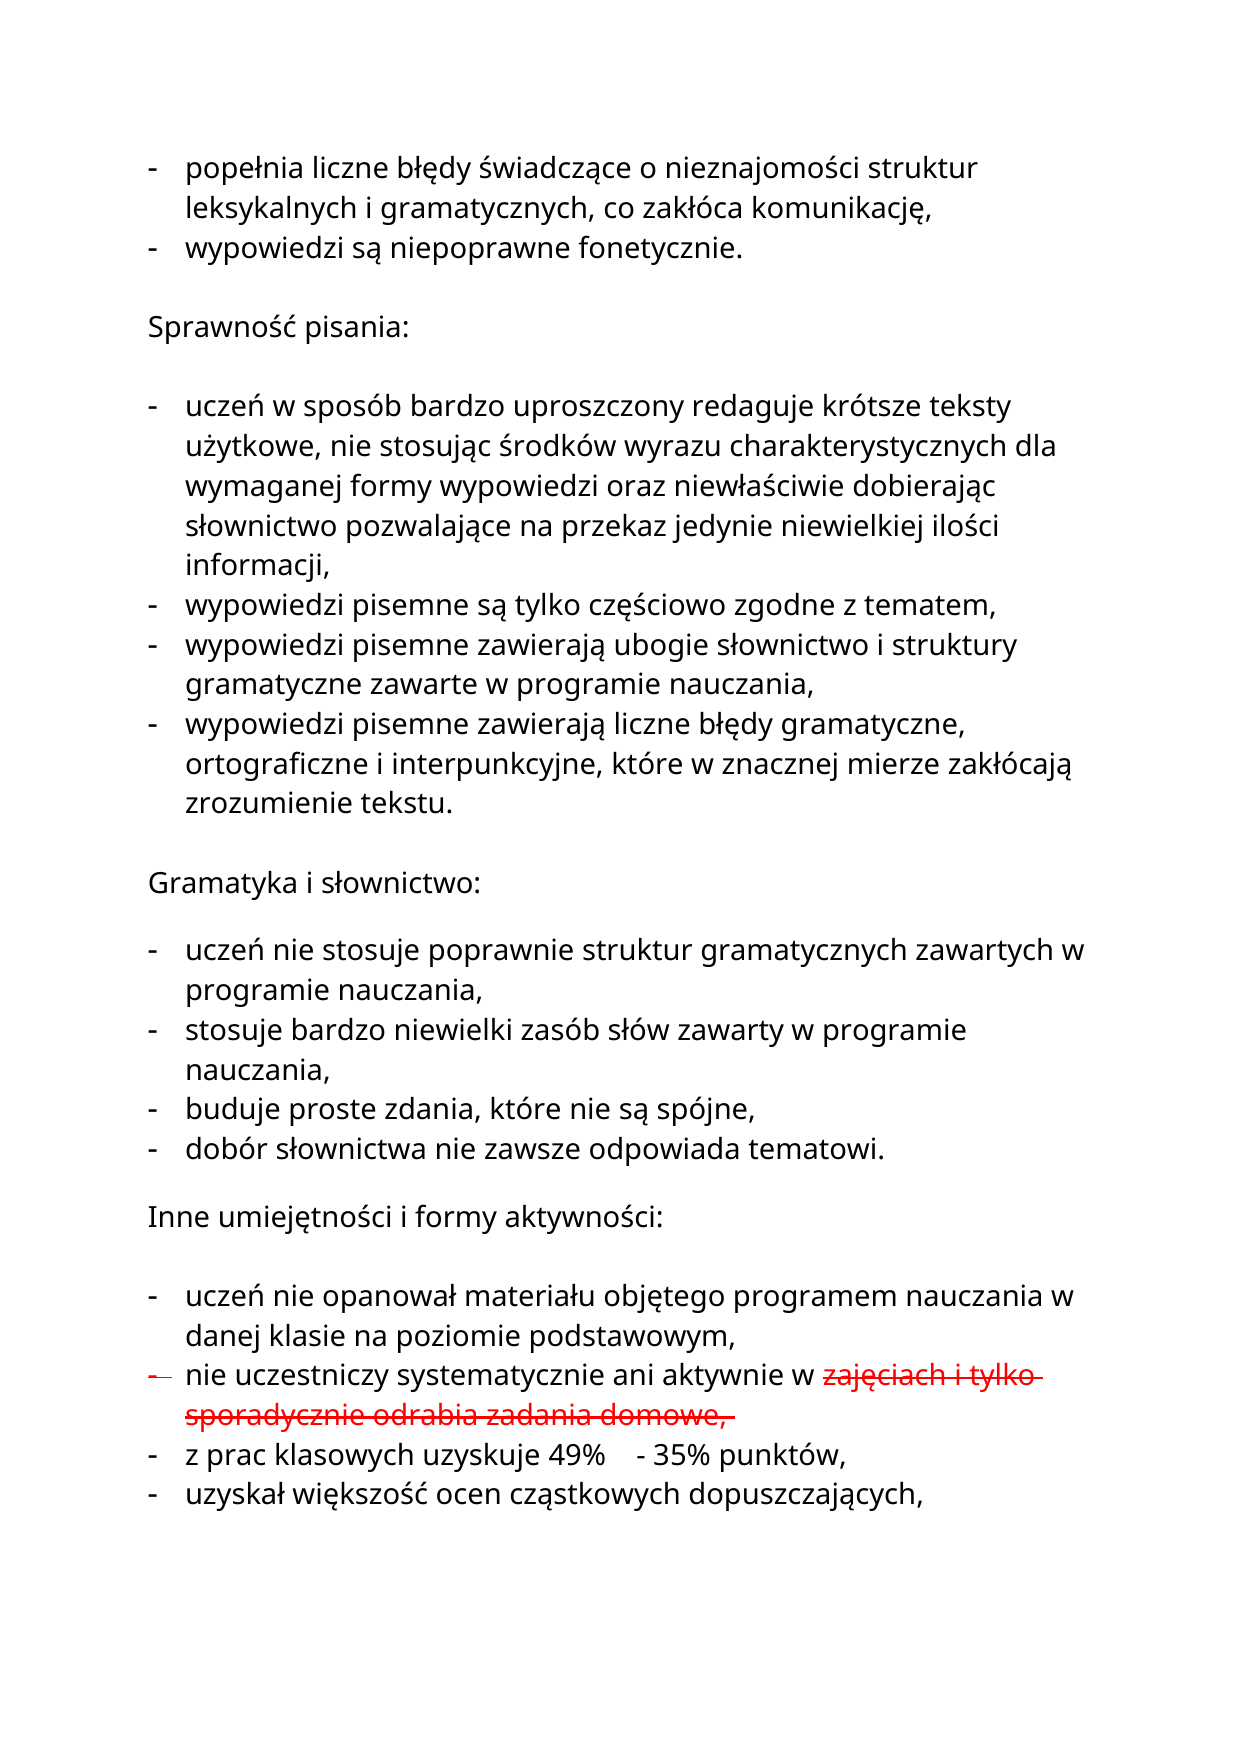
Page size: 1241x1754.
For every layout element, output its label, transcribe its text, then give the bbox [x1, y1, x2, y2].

text Sprawność pisania: [148, 306, 1093, 346]
list stosuje bardzo niewielki zasób słów zawarty w programie nauczania, [148, 1009, 1093, 1088]
list uczeń w sposób bardzo uproszczony redaguje krótsze teksty użytkowe, nie stosując środków wyrazu charakterystycznych dla wymaganej formy wypowiedzi oraz niewłaściwie dobierając słownictwo pozwalające na przekaz jedynie niewielkiej ilości informacji, [148, 386, 1093, 584]
list wypowiedzi są niepoprawne fonetycznie. [148, 227, 1093, 267]
list nie uczestniczy systematycznie ani aktywnie w zajęciach i tylko sporadycznie odrabia zadania domowe, [148, 1354, 1093, 1434]
list uczeń nie stosuje poprawnie struktur gramatycznych zawartych w programie nauczania, [148, 930, 1093, 1009]
list z prac klasowych uzyskuje 49% - 35% punktów, [148, 1434, 1093, 1474]
list wypowiedzi pisemne zawierają liczne błędy gramatyczne, ortograficzne i interpunkcyjne, które w znacznej mierze zakłócają zrozumienie tekstu. [148, 703, 1093, 822]
list buduje proste zdania, które nie są spójne, [148, 1088, 1093, 1128]
list popełnia liczne błędy świadczące o nieznajomości struktur leksykalnych i gramatycznych, co zakłóca komunikację, [148, 148, 1093, 227]
list dobór słownictwa nie zawsze odpowiada tematowi. [148, 1128, 1093, 1168]
list wypowiedzi pisemne zawierają ubogie słownictwo i struktury gramatyczne zawarte w programie nauczania, [148, 624, 1093, 703]
text Inne umiejętności i formy aktywności: [148, 1196, 1093, 1236]
text Gramatyka i słownictwo: [148, 862, 1093, 902]
list wypowiedzi pisemne są tylko częściowo zgodne z tematem, [148, 584, 1093, 624]
list uczeń nie opanował materiału objętego programem nauczania w danej klasie na poziomie podstawowym, [148, 1275, 1093, 1354]
list uzyskał większość ocen cząstkowych dopuszczających, [148, 1474, 1093, 1513]
